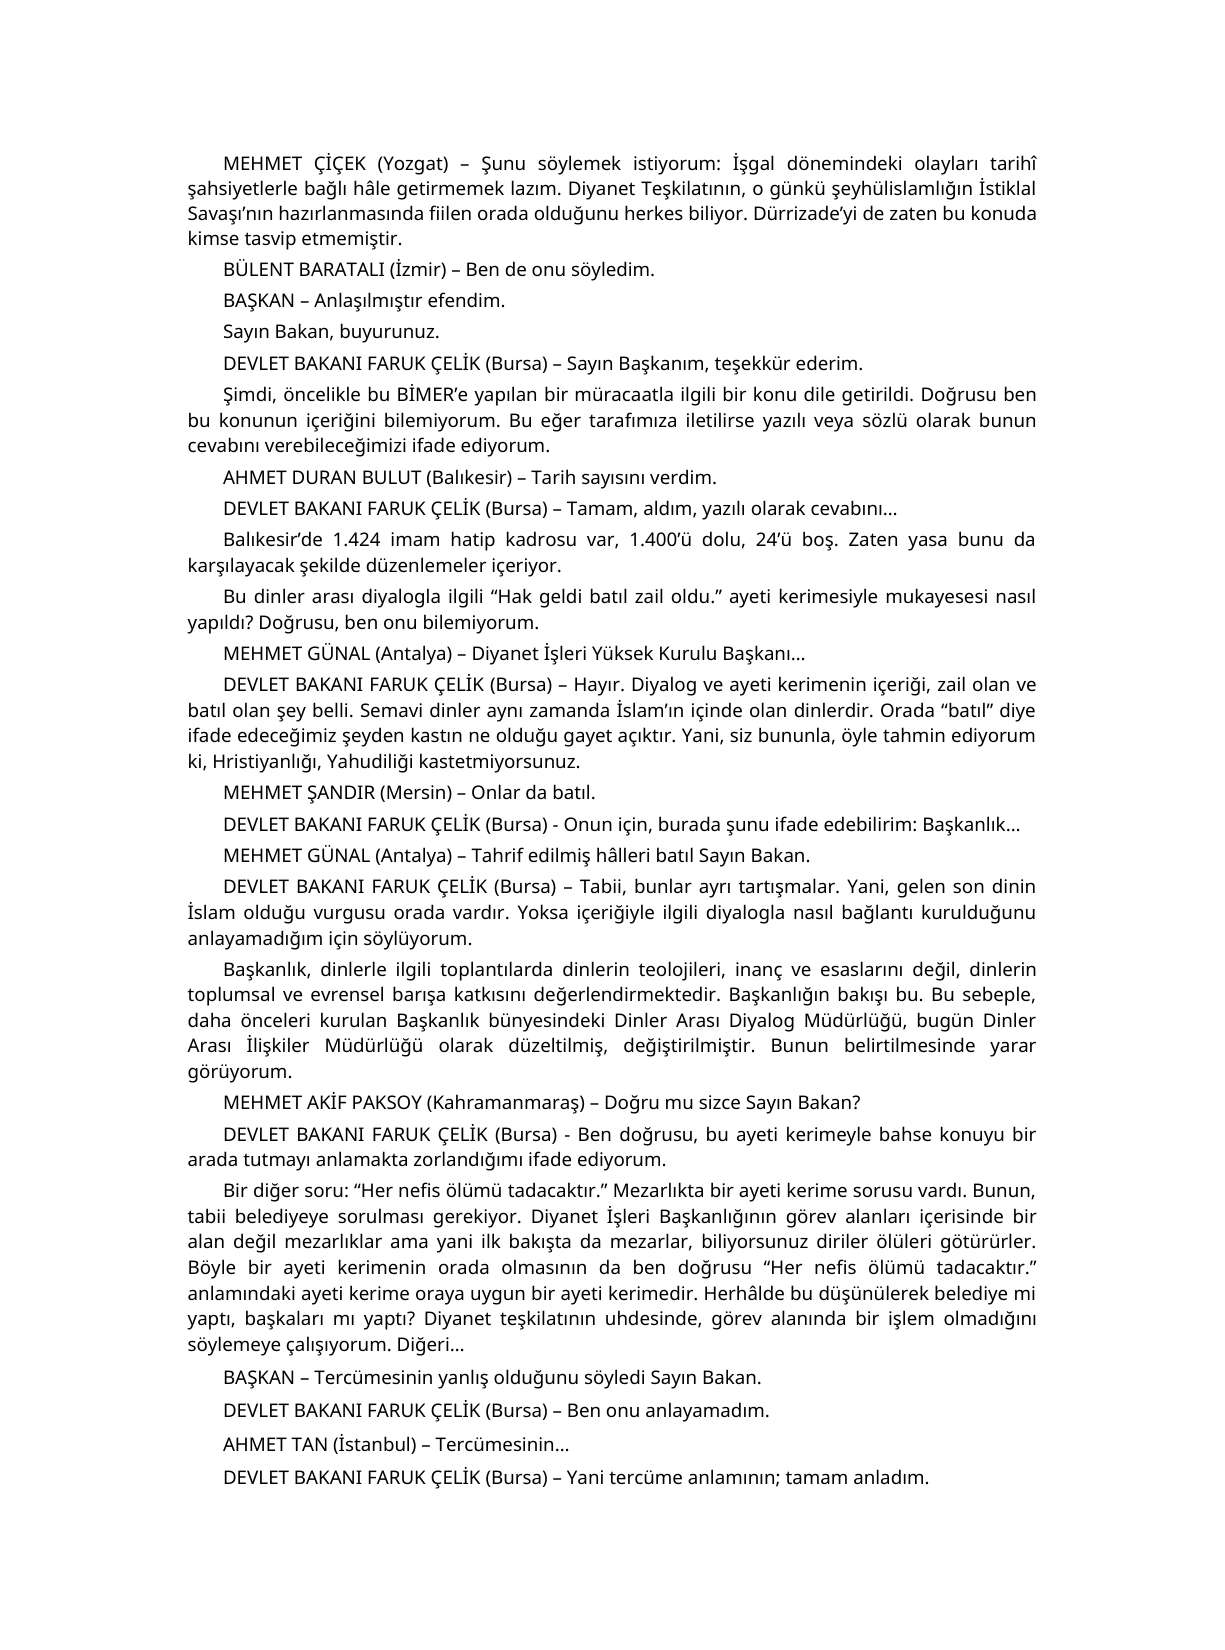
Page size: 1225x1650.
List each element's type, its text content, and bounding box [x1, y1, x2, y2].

text DEVLET BAKANI FARUK ÇELİK (Bursa) - Ben doğrusu, bu ayeti kerimeyle bahse konuyu bir arada tutmayı anlamakta zorlandığımı ifade ediyorum. [187, 1121, 1037, 1172]
text Şimdi, öncelikle bu BİMER’e yapılan bir müracaatla ilgili bir konu dile getirildi. Doğrusu ben bu konunun içeriğini bilemiyorum. Bu eğer tarafımıza iletilirse yazılı veya sözlü olarak bunun cevabını verebileceğimizi ifade ediyorum. [187, 381, 1037, 458]
text DEVLET BAKANI FARUK ÇELİK (Bursa) – Tamam, aldım, yazılı olarak cevabını… [187, 495, 1037, 521]
text Bu dinler arası diyalogla ilgili “Hak geldi batıl zail oldu.” ayeti kerimesiyle mukayesesi nasıl yapıldı? Doğrusu, ben onu bilemiyorum. [187, 583, 1037, 634]
text MEHMET GÜNAL (Antalya) – Tahrif edilmiş hâlleri batıl Sayın Bakan. [187, 842, 1037, 868]
text Sayın Bakan, buyurunuz. [187, 318, 1037, 344]
text MEHMET AKİF PAKSOY (Kahramanmaraş) – Doğru mu sizce Sayın Bakan? [187, 1089, 1037, 1115]
text DEVLET BAKANI FARUK ÇELİK (Bursa) – Tabii, bunlar ayrı tartışmalar. Yani, gelen son dinin İslam olduğu vurgusu orada vardır. Yoksa içeriğiyle ilgili diyalogla nasıl bağlantı kurulduğunu anlayamadığım için söylüyorum. [187, 873, 1037, 950]
text MEHMET ŞANDIR (Mersin) – Onlar da batıl. [187, 779, 1037, 805]
text Bir diğer soru: “Her nefis ölümü tadacaktır.” Mezarlıkta bir ayeti kerime sorusu vardı. Bunun, tabii belediyeye sorulması gerekiyor. Diyanet İşleri Başkanlığının görev alanları içerisinde bir alan değil mezarlıklar ama yani ilk bakışta da mezarlar, biliyorsunuz diriler ölüleri götürürler. Böyle bir ayeti kerimenin orada olmasının da ben doğrusu “Her nefis ölümü tadacaktır.” anlamındaki ayeti kerime oraya uygun bir ayeti kerimedir. Herhâlde bu düşünülerek belediye mi yaptı, başkaları mı yaptı? Diyanet teşkilatının uhdesinde, görev alanında bir işlem olmadığını söylemeye çalışıyorum. Diğeri… [187, 1177, 1037, 1356]
text BAŞKAN – Tercümesinin yanlış olduğunu söyledi Sayın Bakan. [187, 1362, 1037, 1389]
text BAŞKAN – Anlaşılmıştır efendim. [187, 287, 1037, 313]
text AHMET TAN (İstanbul) – Tercümesinin… [187, 1429, 1037, 1456]
text AHMET DURAN BULUT (Balıkesir) – Tarih sayısını verdim. [187, 464, 1037, 489]
text Başkanlık, dinlerle ilgili toplantılarda dinlerin teolojileri, inanç ve esaslarını değil, dinlerin toplumsal ve evrensel barışa katkısını değerlendirmektedir. Başkanlığın bakışı bu. Bu sebeple, daha önceleri kurulan Başkanlık bünyesindeki Dinler Arası Diyalog Müdürlüğü, bugün Dinler Arası İlişkiler Müdürlüğü olarak düzeltilmiş, değiştirilmiştir. Bunun belirtilmesinde yarar görüyorum. [187, 956, 1037, 1083]
text Balıkesir’de 1.424 imam hatip kadrosu var, 1.400’ü dolu, 24’ü boş. Zaten yasa bunu da karşılayacak şekilde düzenlemeler içeriyor. [187, 526, 1037, 577]
text DEVLET BAKANI FARUK ÇELİK (Bursa) - Onun için, burada şunu ifade edebilirim: Başkanlık… [187, 811, 1037, 836]
text DEVLET BAKANI FARUK ÇELİK (Bursa) – Sayın Başkanım, teşekkür ederim. [187, 350, 1037, 375]
text MEHMET GÜNAL (Antalya) – Diyanet İşleri Yüksek Kurulu Başkanı… [187, 640, 1037, 666]
text DEVLET BAKANI FARUK ÇELİK (Bursa) – Hayır. Diyalog ve ayeti kerimenin içeriği, zail olan ve batıl olan şey belli. Semavi dinler aynı zamanda İslam’ın içinde olan dinlerdir. Orada “batıl” diye ifade edeceğimiz şeyden kastın ne olduğu gayet açıktır. Yani, siz bununla, öyle tahmin ediyorum ki, Hristiyanlığı, Yahudiliği kastetmiyorsunuz. [187, 671, 1037, 773]
text DEVLET BAKANI FARUK ÇELİK (Bursa) – Yani tercüme anlamının; tamam anladım. [187, 1462, 1037, 1490]
text DEVLET BAKANI FARUK ÇELİK (Bursa) – Ben onu anlayamadım. [187, 1395, 1037, 1423]
text MEHMET ÇİÇEK (Yozgat) – Şunu söylemek istiyorum: İşgal dönemindeki olayları tarihî şahsiyetlerle bağlı hâle getirmemek lazım. Diyanet Teşkilatının, o günkü şeyhülislamlığın İstiklal Savaşı’nın hazırlanmasında fiilen orada olduğunu herkes biliyor. Dürrizade’yi de zaten bu konuda kimse tasvip etmemiştir. [187, 150, 1037, 250]
text BÜLENT BARATALI (İzmir) – Ben de onu söyledim. [187, 256, 1037, 281]
